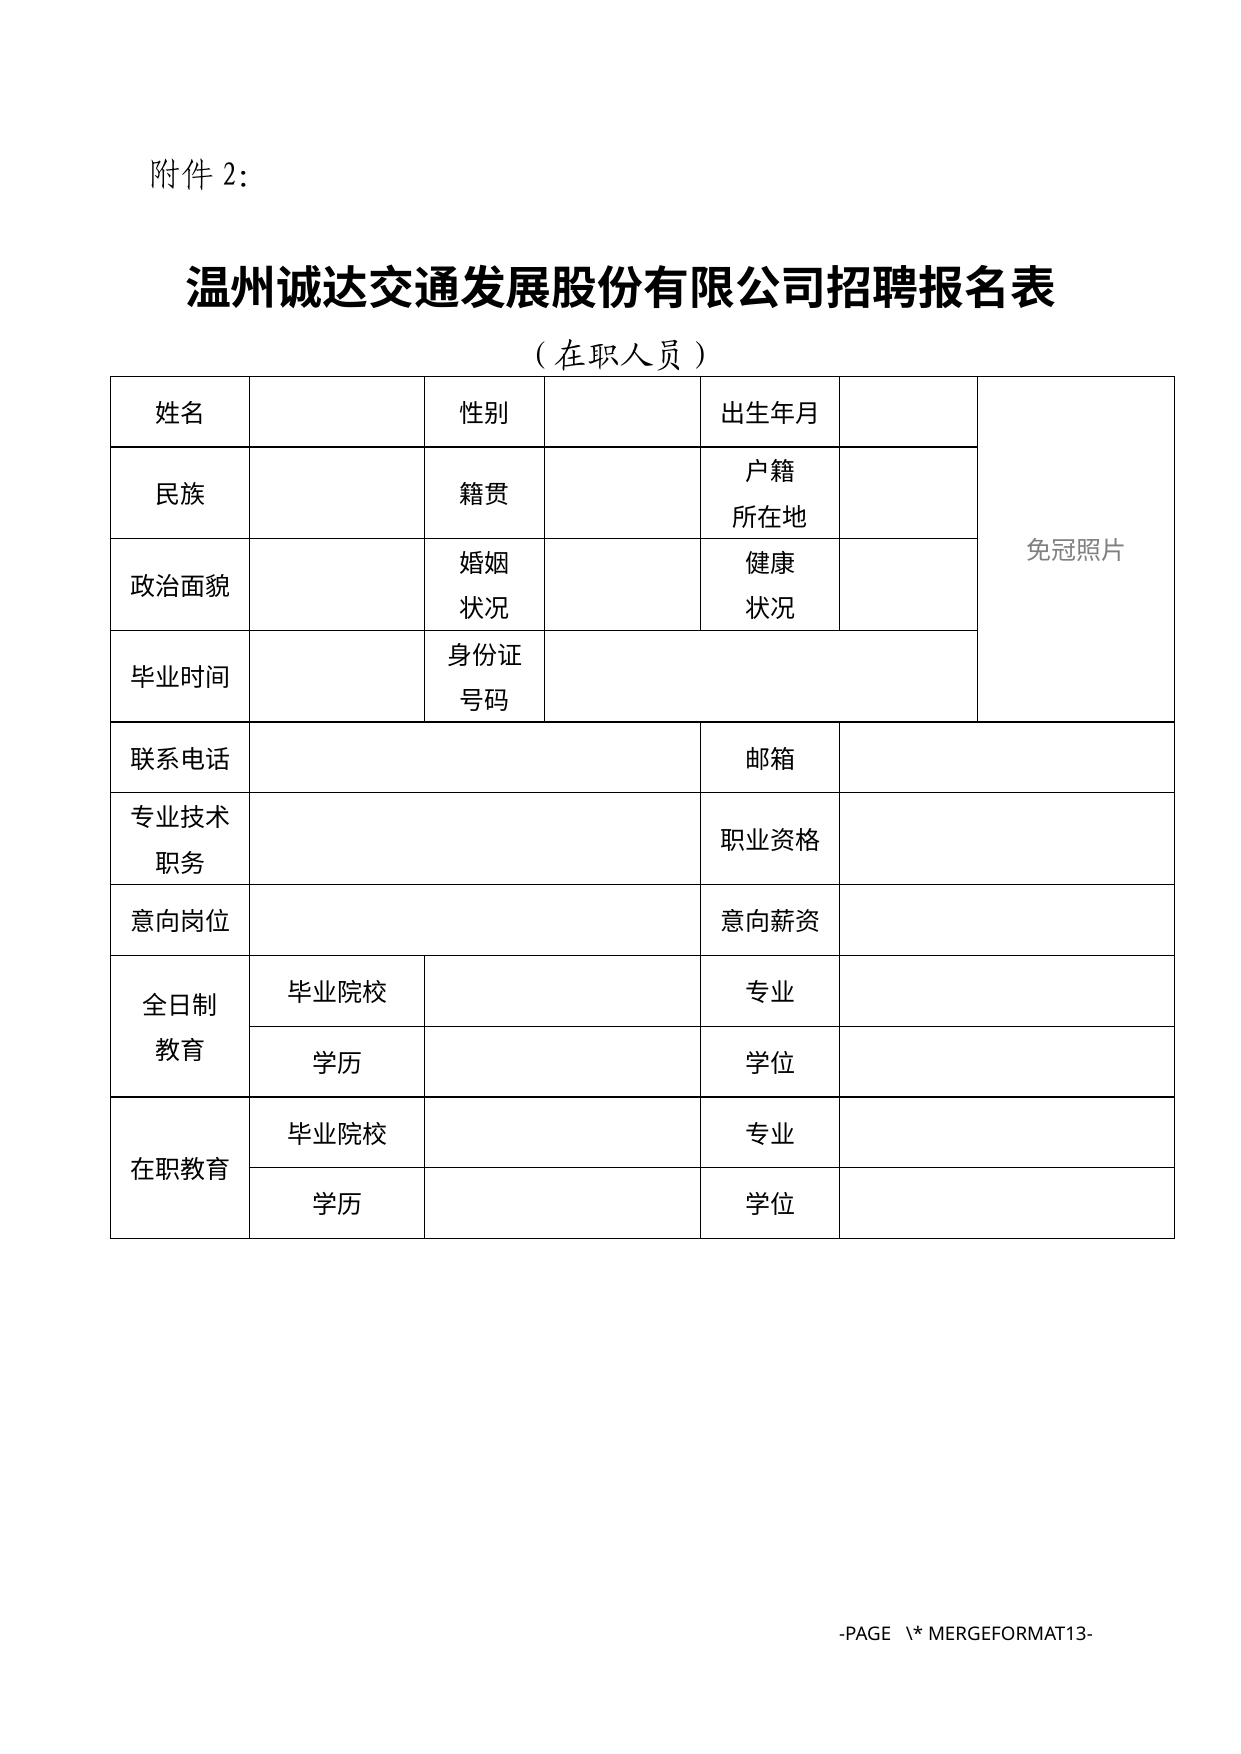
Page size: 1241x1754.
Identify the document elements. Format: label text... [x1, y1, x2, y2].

table_header 姓名 [111, 377, 249, 446]
table_header 出生年月 [701, 377, 839, 446]
table_cell [250, 793, 700, 884]
table_cell 职业资格 [701, 793, 839, 884]
text 附件2： [148, 149, 1093, 194]
table_cell 专业 [701, 1098, 839, 1167]
table_cell 意向岗位 [111, 885, 249, 955]
text 温州诚达交通发展股份有限公司招聘报名表 [148, 239, 1093, 330]
table_header [545, 377, 700, 446]
table_cell [840, 1168, 1174, 1238]
table_cell [840, 723, 1174, 792]
table_cell 学位 [701, 1168, 839, 1238]
text （在职人员） [148, 330, 1093, 376]
table_cell [425, 1098, 700, 1167]
table_cell 毕业时间 [111, 631, 249, 721]
table_cell 专业技术职务 [111, 793, 249, 884]
table_cell 政治面貌 [111, 539, 249, 630]
table_cell 学历 [250, 1027, 424, 1096]
table_cell [840, 793, 1174, 884]
table_cell [425, 956, 700, 1026]
table_cell 婚姻 状况 [425, 539, 544, 630]
table_cell [425, 1027, 700, 1096]
table_header [250, 377, 424, 446]
table_cell 邮箱 [701, 723, 839, 792]
table_cell 学历 [250, 1168, 424, 1238]
table_cell [840, 1027, 1174, 1096]
table_cell [250, 631, 424, 721]
table_cell [425, 1168, 700, 1238]
table_cell 身份证号码 [425, 631, 544, 721]
table_header 性别 [425, 377, 544, 446]
table_cell [250, 448, 424, 538]
table_cell 专业 [701, 956, 839, 1026]
table_cell 户籍 所在地 [701, 448, 839, 538]
table_cell 全日制 教育 [111, 956, 249, 1096]
table_cell 民族 [111, 448, 249, 538]
table_cell 毕业院校 [250, 956, 424, 1026]
table_cell [250, 539, 424, 630]
table_cell 意向薪资 [701, 885, 839, 955]
table_cell 联系电话 [111, 723, 249, 792]
table_cell [250, 723, 700, 792]
table_cell [840, 956, 1174, 1026]
table_cell [840, 885, 1174, 955]
table_cell 毕业院校 [250, 1098, 424, 1167]
table_cell [545, 539, 700, 630]
table_cell 健康 状况 [701, 539, 839, 630]
table_cell [840, 1098, 1174, 1167]
table_cell [545, 631, 977, 721]
table_header [840, 377, 977, 446]
table_cell 学位 [701, 1027, 839, 1096]
table_cell [840, 539, 977, 630]
table_header 免冠照片 [978, 377, 1174, 721]
table_cell 籍贯 [425, 448, 544, 538]
table_cell [840, 448, 977, 538]
table_cell [545, 448, 700, 538]
table_cell 在职教育 [111, 1098, 249, 1238]
table_cell [250, 885, 700, 955]
